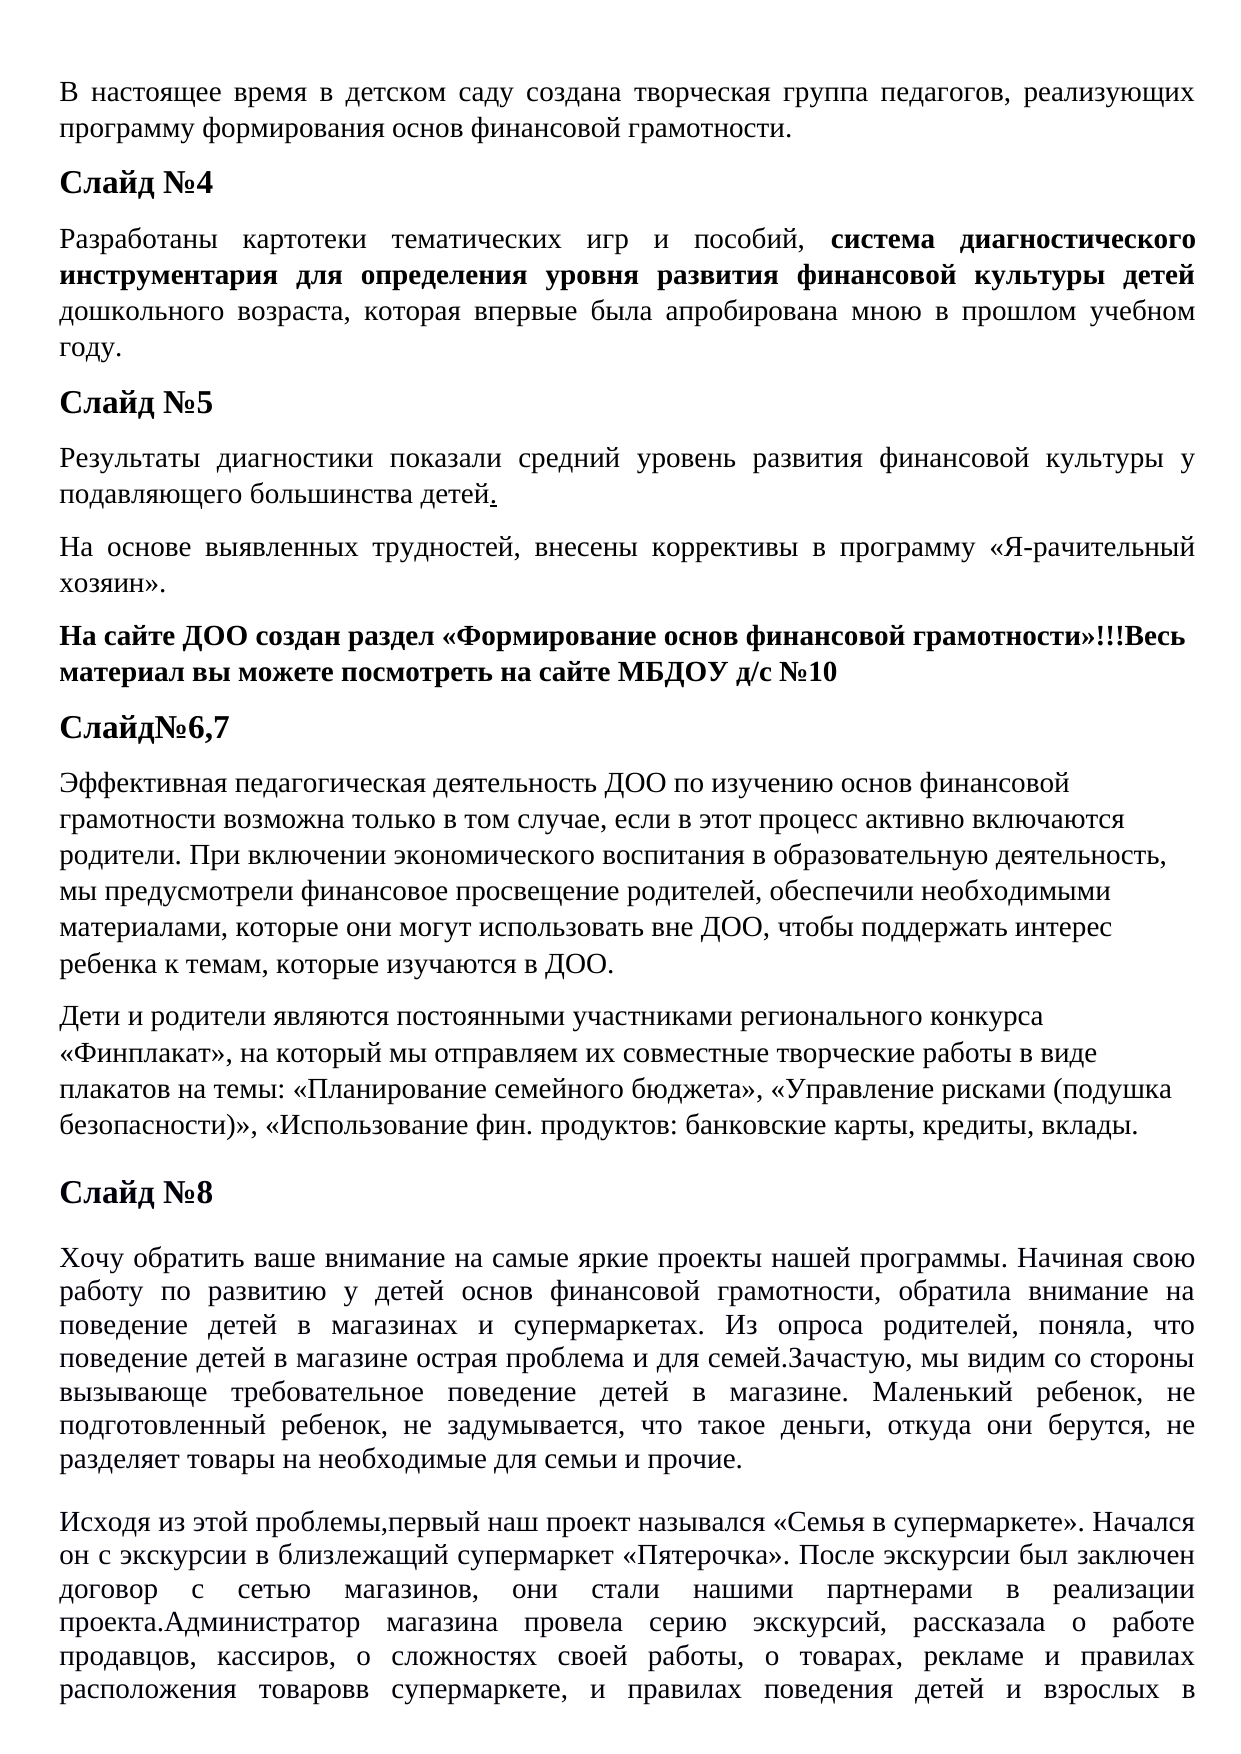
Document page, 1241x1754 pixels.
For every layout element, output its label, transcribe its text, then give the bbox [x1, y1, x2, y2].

text Слайд №4 [59, 163, 1196, 201]
text На основе выявленных трудностей, внесены коррективы в программу «Я-рачительный хозяин». [59, 529, 1196, 599]
text На сайте ДОО создан раздел «Формирование основ финансовой грамотности»!!!Весь материал вы можете посмотреть на сайте МБДОУ д/с №10 [59, 618, 1196, 688]
text Слайд №5 [59, 382, 1196, 420]
text Эффективная педагогическая деятельность ДОО по изучению основ финансовой грамотности возможна только в том случае, если в этот процесс активно включаются родители. При включении экономического воспитания в образовательную деятельность, мы предусмотрели финансовое просвещение родителей, обеспечили необходимыми материалами, которые они могут использовать вне ДОО, чтобы поддержать интерес ребенка к темам, которые изучаются в ДОО. [59, 765, 1196, 979]
text В настоящее время в детском саду создана творческая группа педагогов, реализующих программу формирования основ финансовой грамотности. [59, 74, 1196, 143]
text Разработаны картотеки тематических игр и пособий, система диагностического инструментария для определения уровня развития финансовой культуры детей дошкольного возраста, которая впервые была апробирована мною в прошлом учебном году. [59, 221, 1196, 363]
text Дети и родители являются постоянными участниками регионального конкурса «Финплакат», на который мы отправляем их совместные творческие работы в виде плакатов на темы: «Планирование семейного бюджета», «Управление рисками (подушка безопасности)», «Использование фин. продуктов: банковские карты, кредиты, вклады. [59, 998, 1196, 1141]
text Хочу обратить ваше внимание на самые яркие проекты нашей программы. Начиная свою работу по развитию у детей основ финансовой грамотности, обратила внимание на поведение детей в магазинах и супермаркетах. Из опроса родителей, поняла, что поведение детей в магазине острая проблема и для семей.Зачастую, мы видим со стороны вызывающе требовательное поведение детей в магазине. Маленький ребенок, не подготовленный ребенок, не задумывается, что такое деньги, откуда они берутся, не разделяет товары на необходимые для семьи и прочие. [59, 1240, 1196, 1474]
text Слайд№6,7 [59, 707, 1196, 745]
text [59, 1504, 1196, 1705]
text Результаты диагностики показали средний уровень развития финансовой культуры у подавляющего большинства детей. [59, 440, 1196, 510]
text Слайд №8 [59, 1172, 1196, 1211]
